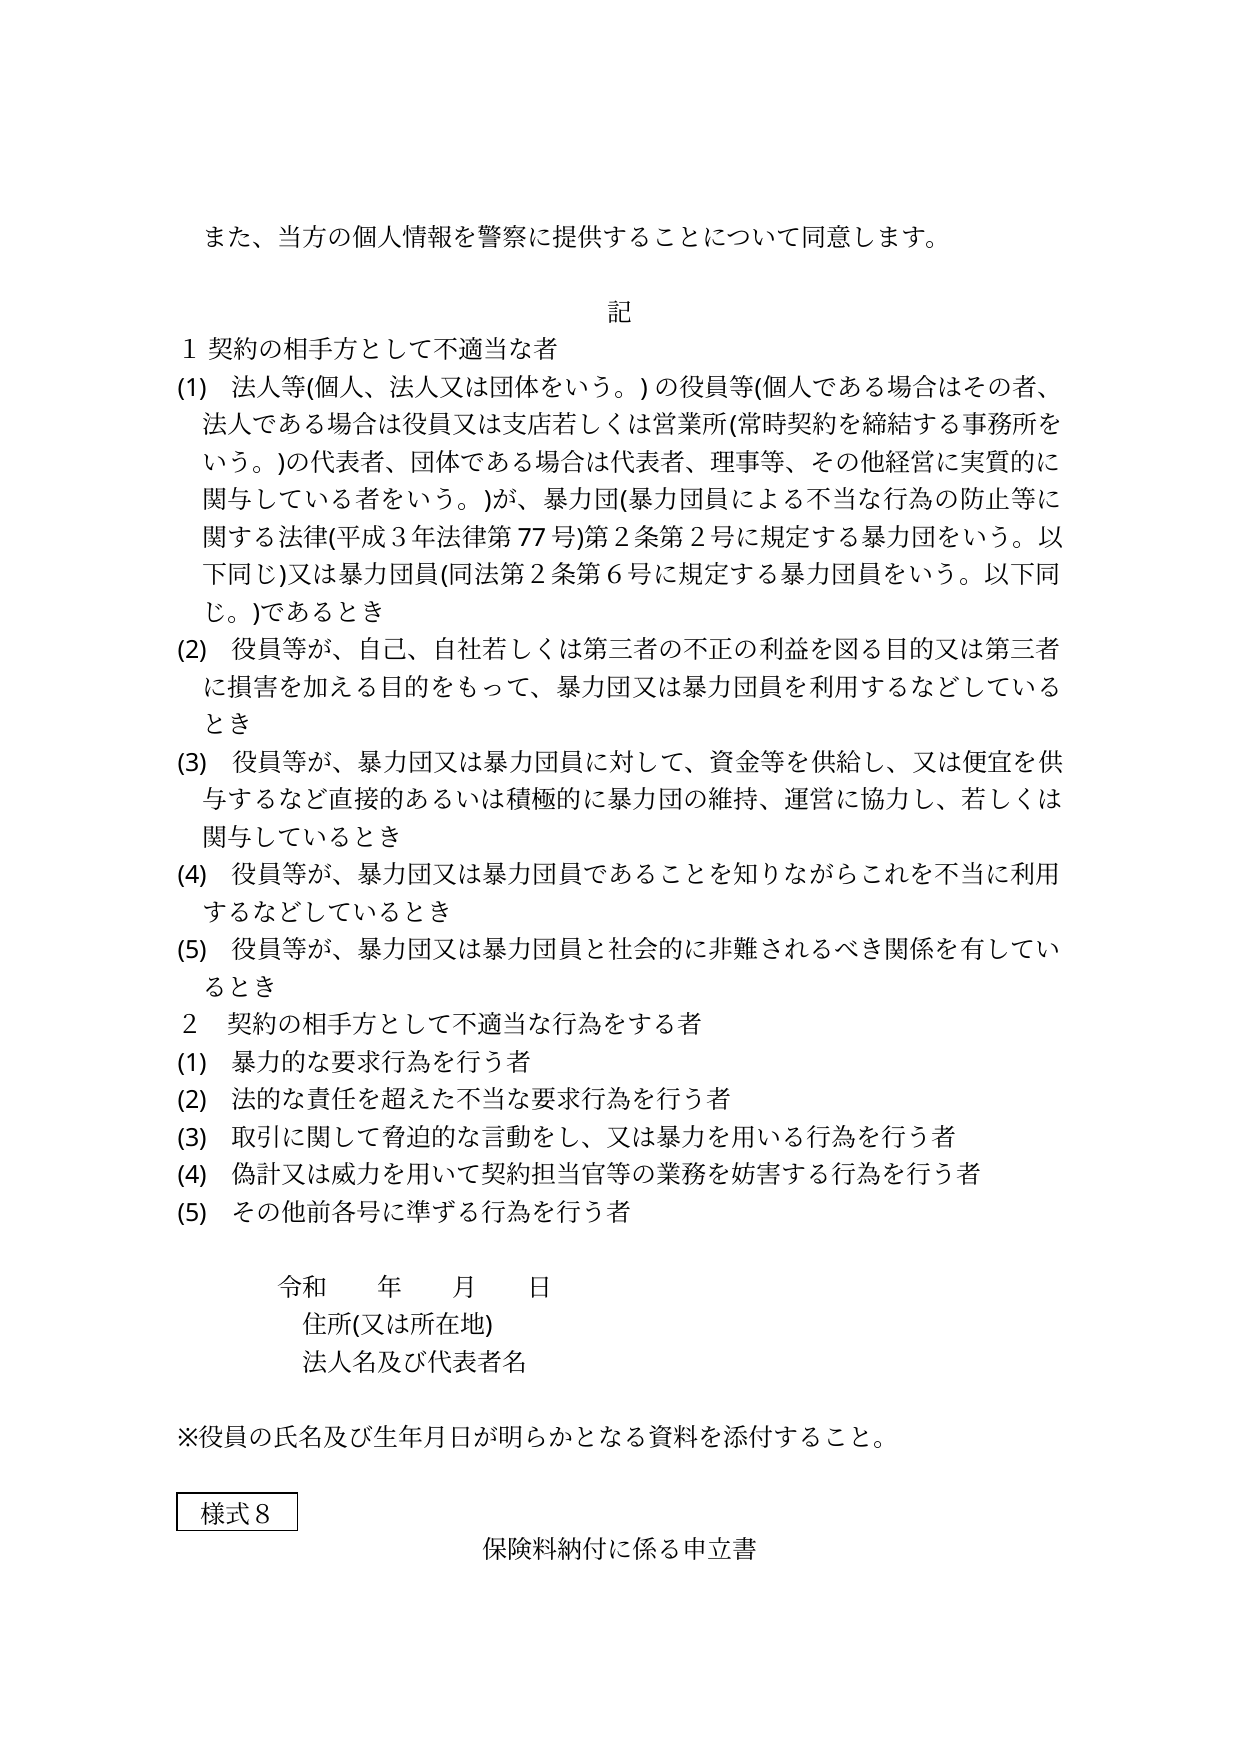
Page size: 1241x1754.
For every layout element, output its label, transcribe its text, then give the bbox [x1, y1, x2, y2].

text 記 [177, 292, 1063, 329]
text (3) 役員等が、暴力団又は暴力団員に対して、資金等を供給し、又は便宜を供与するなど直接的あるいは積極的に暴力団の維持、運営に協力し、若しくは関与しているとき [177, 742, 1063, 854]
text (3) 取引に関して脅迫的な言動をし、又は暴力を用いる行為を行う者 [177, 1117, 1063, 1154]
text 令和 年 月 日 [177, 1267, 1063, 1304]
text (1) 暴力的な要求行為を行う者 [177, 1042, 1063, 1079]
text ２ 契約の相手方として不適当な行為をする者 [177, 1004, 1063, 1042]
text 法人名及び代表者名 [177, 1342, 1063, 1379]
text 住所(又は所在地) [177, 1304, 1063, 1342]
text (4) 役員等が、暴力団又は暴力団員であることを知りながらこれを不当に利用するなどしているとき [177, 854, 1063, 929]
text (5) 役員等が、暴力団又は暴力団員と社会的に非難されるべき関係を有しているとき [177, 929, 1063, 1004]
text また、当方の個人情報を警察に提供することについて同意します。 [177, 217, 1063, 254]
text (2) 役員等が、自己、自社若しくは第三者の不正の利益を図る目的又は第三者に損害を加える目的をもって、暴力団又は暴力団員を利用するなどしているとき [177, 629, 1063, 742]
text (4) 偽計又は威力を用いて契約担当官等の業務を妨害する行為を行う者 [177, 1154, 1063, 1192]
text (2) 法的な責任を超えた不当な要求行為を行う者 [177, 1079, 1063, 1117]
text ※役員の氏名及び生年月日が明らかとなる資料を添付すること。 [177, 1417, 1063, 1454]
text (5) その他前各号に準ずる行為を行う者 [177, 1192, 1063, 1229]
text 保険料納付に係る申立書 [177, 1529, 1063, 1567]
text (1) 法人等(個人、法人又は団体をいう。) の役員等(個人である場合はその者、法人である場合は役員又は支店若しくは営業所(常時契約を締結する事務所をいう。)の代表者、団体である場合は代表者、理事等、その他経営に実質的に関与している者をいう。)が、暴力団(暴力団員による不当な行為の防止等に関する法律(平成３年法律第77号)第２条第２号に規定する暴力団をいう。以下同じ)又は暴力団員(同法第２条第６号に規定する暴力団員をいう。以下同じ。)であるとき [177, 367, 1063, 629]
text １ 契約の相手方として不適当な者 [177, 329, 1063, 367]
